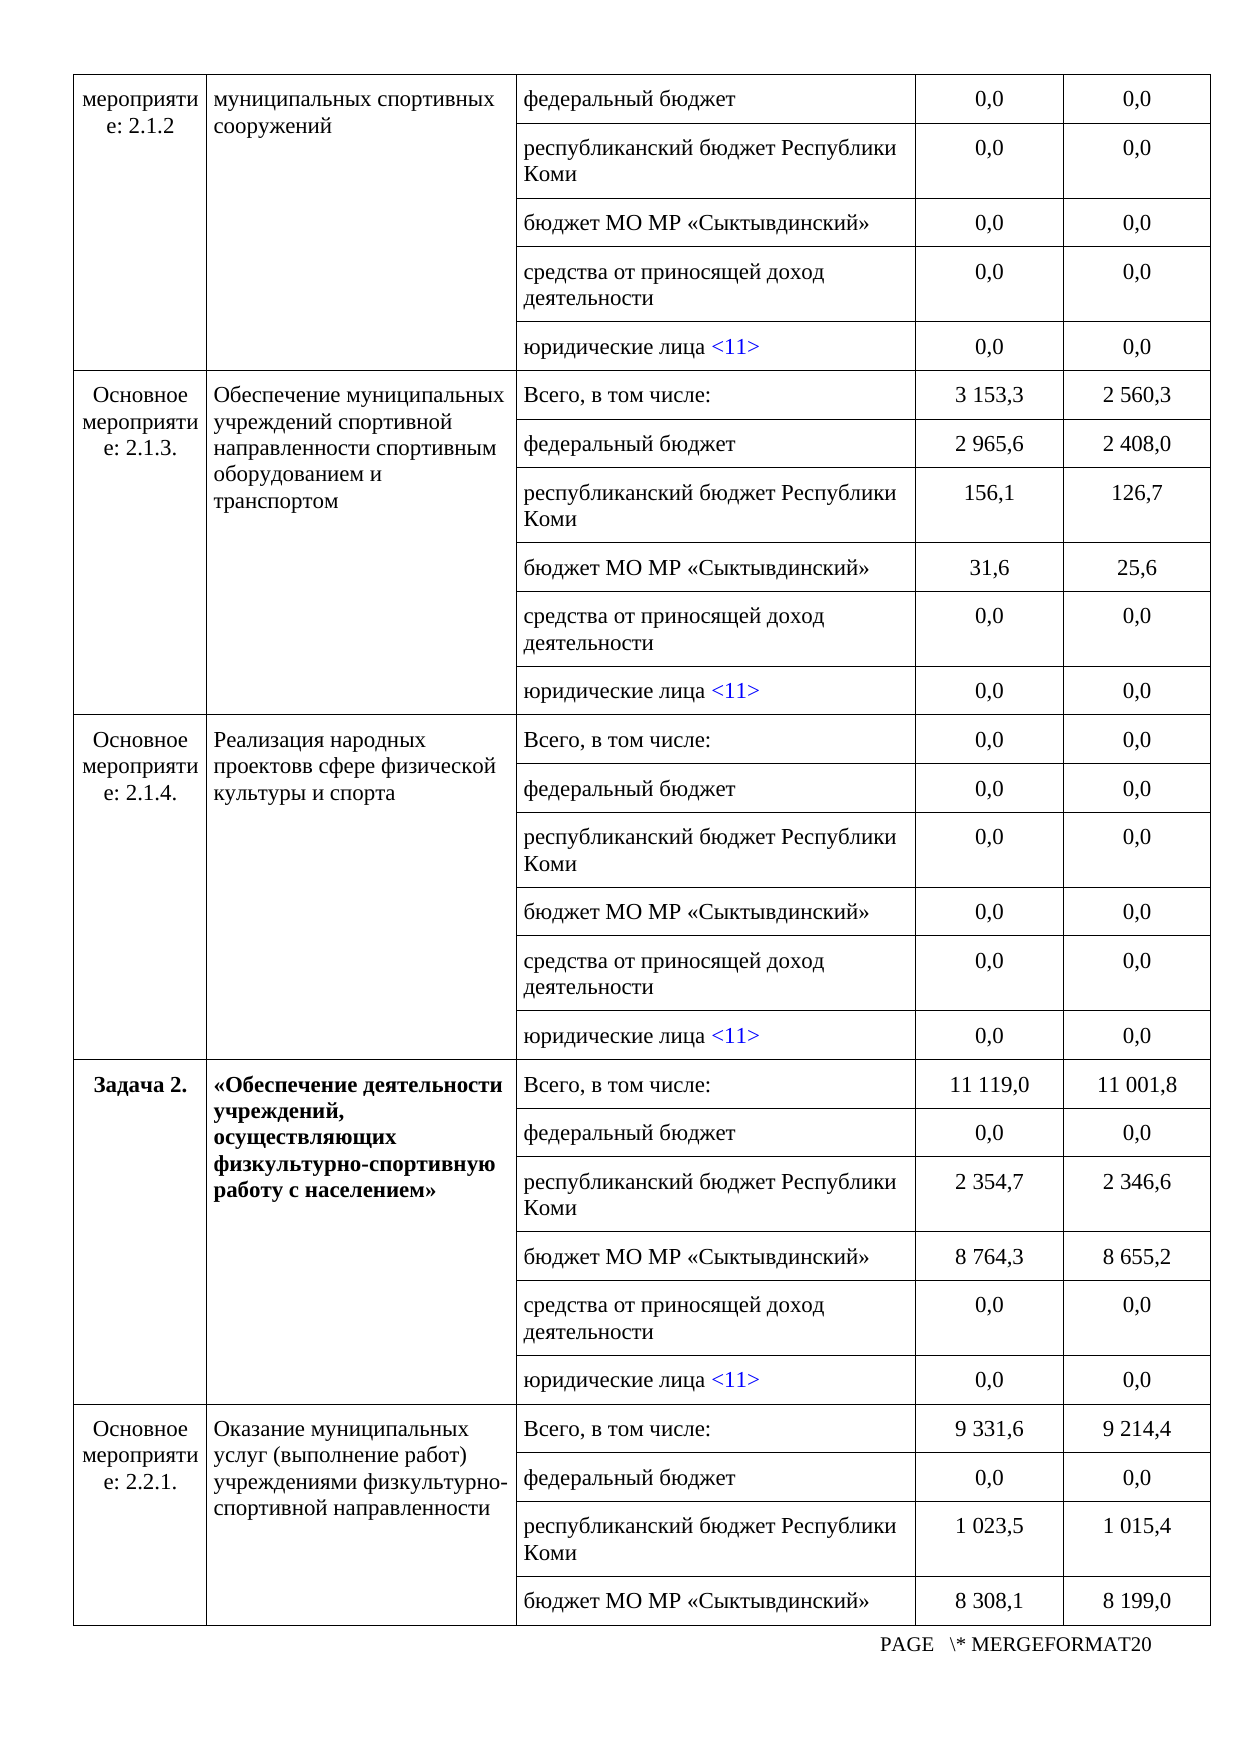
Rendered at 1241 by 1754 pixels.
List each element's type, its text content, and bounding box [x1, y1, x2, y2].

table_cell 8 199,0 [1064, 1577, 1210, 1624]
table_cell республиканский бюджет Республики Коми [517, 124, 915, 197]
table_cell 0,0 [1064, 1109, 1210, 1156]
table_cell 0,0 [916, 667, 1063, 714]
table_cell 0,0 [916, 764, 1063, 812]
table_cell 0,0 [1064, 764, 1210, 812]
table_cell 0,0 [916, 1453, 1063, 1501]
table_cell средства от приносящей доход деятельности [517, 1281, 915, 1355]
table_cell юридические лица <11> [517, 1356, 915, 1403]
table_cell 1 015,4 [1064, 1502, 1210, 1576]
table_cell 0,0 [1064, 667, 1210, 714]
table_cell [74, 75, 206, 370]
table_cell 9 331,6 [916, 1405, 1063, 1452]
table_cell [207, 75, 516, 370]
table_cell Всего, в том числе: [517, 371, 915, 418]
table_cell 126,7 [1064, 468, 1210, 542]
table_cell 156,1 [916, 468, 1063, 542]
table_cell 0,0 [916, 247, 1063, 321]
table_cell 0,0 [1064, 813, 1210, 887]
table_cell 0,0 [1064, 124, 1210, 197]
table_cell «Обеспечение деятельности учреждений, осуществляющих физкультурно-спортивную работу с населением» [207, 1060, 516, 1403]
table_cell федеральный бюджет [517, 764, 915, 812]
table_cell 0,0 [1064, 592, 1210, 666]
table_cell республиканский бюджет Республики Коми [517, 1157, 915, 1231]
table_cell бюджет МО МР «Сыктывдинский» [517, 199, 915, 246]
table_cell 0,0 [1064, 1356, 1210, 1403]
table_cell 0,0 [916, 813, 1063, 887]
table_cell 2 346,6 [1064, 1157, 1210, 1231]
table_cell бюджет МО МР «Сыктывдинский» [517, 543, 915, 591]
table_cell 2 560,3 [1064, 371, 1210, 418]
table_cell республиканский бюджет Республики Коми [517, 468, 915, 542]
table_cell Задача 2. [74, 1060, 206, 1403]
table_cell 0,0 [916, 322, 1063, 370]
table_cell 0,0 [916, 199, 1063, 246]
table_cell 8 764,3 [916, 1232, 1063, 1280]
table_cell республиканский бюджет Республики Коми [517, 1502, 915, 1576]
table_cell федеральный бюджет [517, 1453, 915, 1501]
table_cell Основное мероприятие: 2.1.4. [74, 715, 206, 1059]
table_cell 9 214,4 [1064, 1405, 1210, 1452]
table_cell 0,0 [916, 75, 1063, 122]
table_cell 0,0 [916, 124, 1063, 197]
table_cell 0,0 [916, 1356, 1063, 1403]
table_cell федеральный бюджет [517, 420, 915, 467]
table_cell юридические лица <11> [517, 322, 915, 370]
table_cell Всего, в том числе: [517, 1405, 915, 1452]
table_cell 0,0 [1064, 1453, 1210, 1501]
table_cell Реализация народных проектовв сфере физической культуры и спорта [207, 715, 516, 1059]
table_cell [517, 247, 915, 321]
table_cell Оказание муниципальных услуг (выполнение работ) учреждениями физкультурно-спортивной направленности [207, 1405, 516, 1624]
table_cell 2 965,6 [916, 420, 1063, 467]
table_cell средства от приносящей доход деятельности [517, 936, 915, 1010]
table_cell Всего, в том числе: [517, 715, 915, 763]
table_cell юридические лица <11> [517, 1011, 915, 1059]
table_cell 8 308,1 [916, 1577, 1063, 1624]
table_cell 0,0 [1064, 247, 1210, 321]
table_cell 0,0 [916, 592, 1063, 666]
table_cell бюджет МО МР «Сыктывдинский» [517, 888, 915, 935]
table_cell 0,0 [1064, 715, 1210, 763]
table_cell бюджет МО МР «Сыктывдинский» [517, 1232, 915, 1280]
table_cell 0,0 [916, 1109, 1063, 1156]
table_cell 0,0 [1064, 888, 1210, 935]
table_cell 3 153,3 [916, 371, 1063, 418]
table_cell 0,0 [1064, 322, 1210, 370]
table_cell 11 119,0 [916, 1060, 1063, 1108]
table_cell 25,6 [1064, 543, 1210, 591]
table_cell Основное мероприятие: 2.1.3. [74, 371, 206, 714]
table_cell федеральный бюджет [517, 1109, 915, 1156]
table_cell 2 408,0 [1064, 420, 1210, 467]
table_cell 0,0 [916, 1281, 1063, 1355]
table_cell 0,0 [1064, 1011, 1210, 1059]
table_cell 0,0 [916, 888, 1063, 935]
table_cell 0,0 [1064, 936, 1210, 1010]
table_cell республиканский бюджет Республики Коми [517, 813, 915, 887]
table_cell Основное мероприятие: 2.2.1. [74, 1405, 206, 1624]
table_cell 2 354,7 [916, 1157, 1063, 1231]
table_cell федеральный бюджет [517, 75, 915, 122]
table_cell 0,0 [1064, 75, 1210, 122]
table_cell 11 001,8 [1064, 1060, 1210, 1108]
table_cell 0,0 [916, 936, 1063, 1010]
table_cell 0,0 [1064, 1281, 1210, 1355]
table_cell бюджет МО МР «Сыктывдинский» [517, 1577, 915, 1624]
table_cell 31,6 [916, 543, 1063, 591]
table_cell 0,0 [916, 715, 1063, 763]
table_cell 0,0 [1064, 199, 1210, 246]
table_cell юридические лица <11> [517, 667, 915, 714]
table_cell 8 655,2 [1064, 1232, 1210, 1280]
table_cell Всего, в том числе: [517, 1060, 915, 1108]
table_cell 0,0 [916, 1011, 1063, 1059]
table_cell Обеспечение муниципальных учреждений спортивной направленности спортивным оборудованием и транспортом [207, 371, 516, 714]
table_cell 1 023,5 [916, 1502, 1063, 1576]
table_cell средства от приносящей доход деятельности [517, 592, 915, 666]
